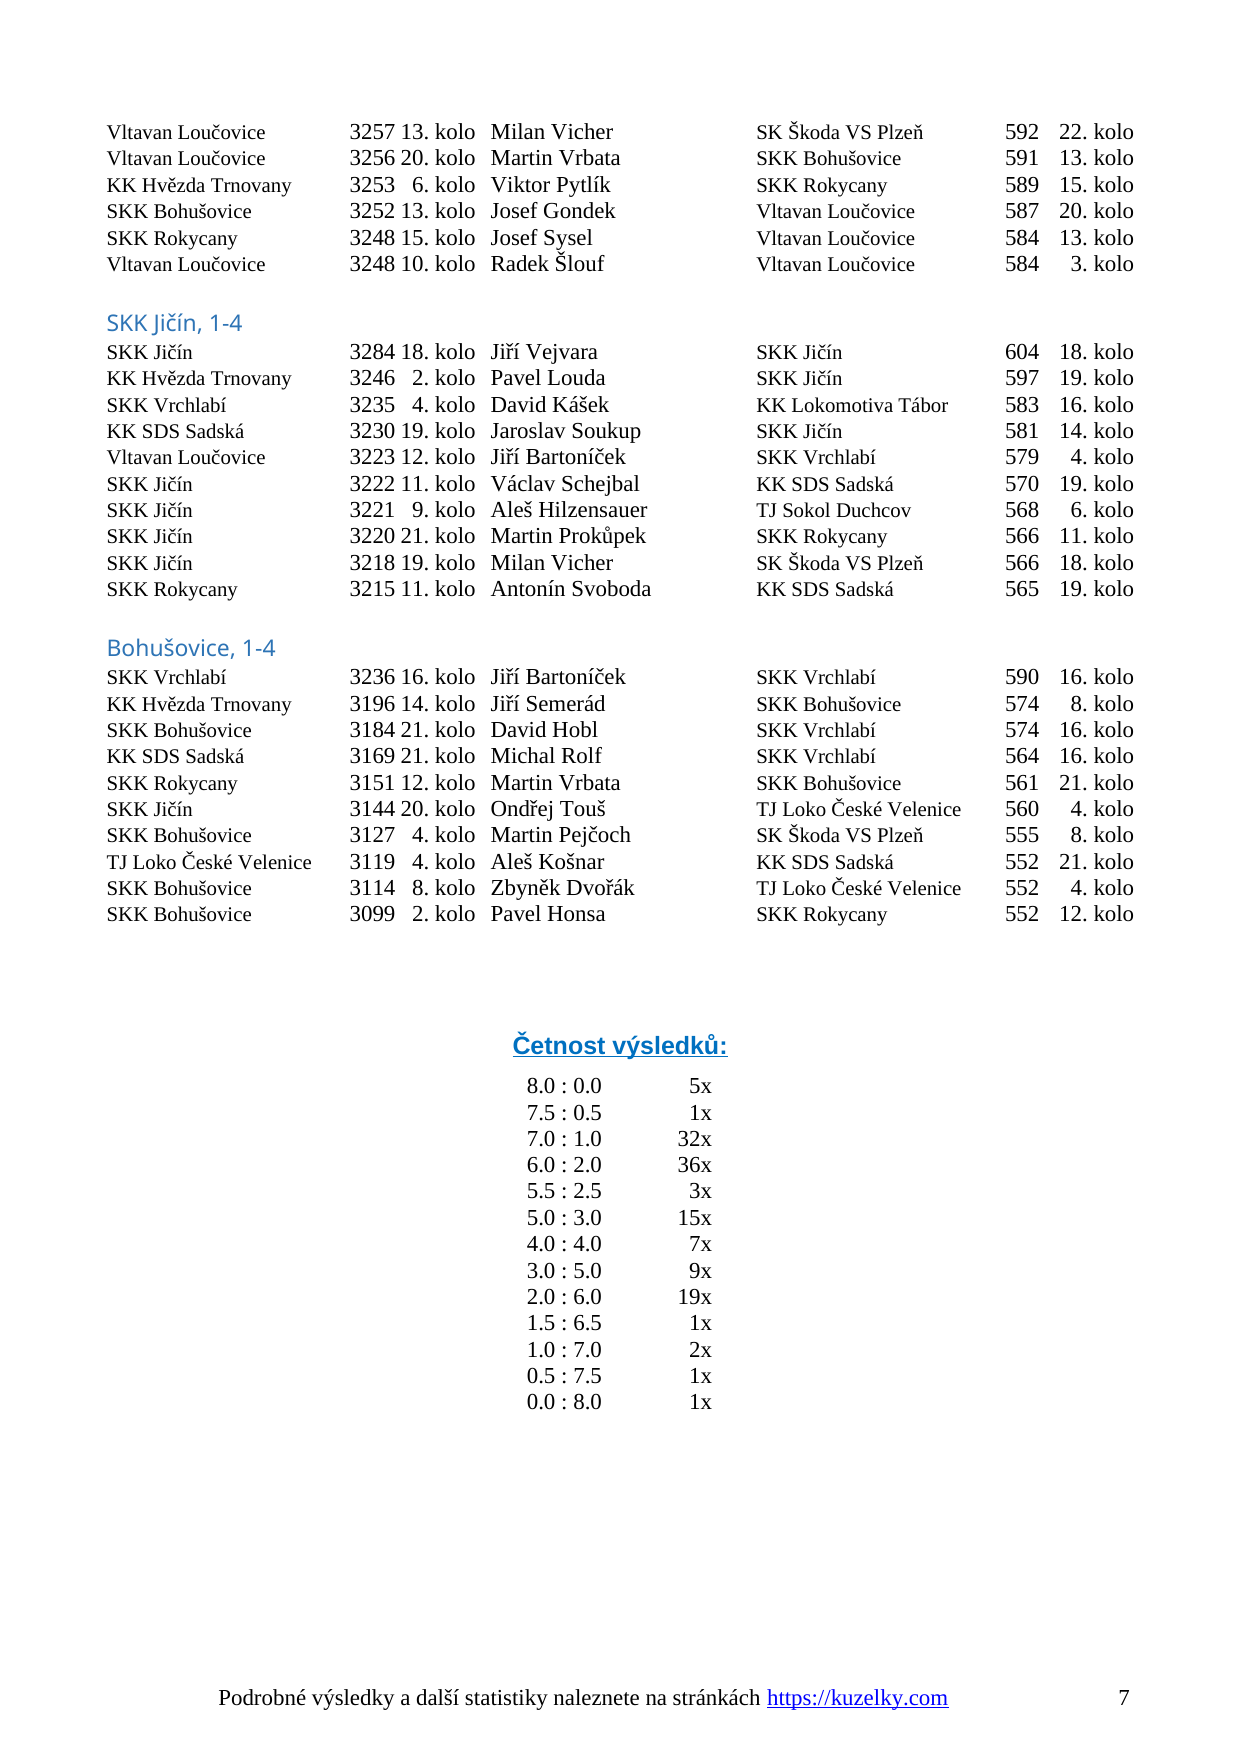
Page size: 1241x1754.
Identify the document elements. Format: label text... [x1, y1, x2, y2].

text SKK Jičín 3218 19. kolo Milan Vicher SK Škoda VS Plzeň 566 18. kolo [106, 549, 1134, 575]
text SKK Jičín 3284 18. kolo Jiří Vejvara SKK Jičín 604 18. kolo [106, 338, 1134, 364]
text SKK Bohušovice 3184 21. kolo David Hobl SKK Vrchlabí 574 16. kolo [106, 716, 1134, 742]
text KK Hvězda Trnovany 3253 6. kolo Viktor Pytlík SKK Rokycany 589 15. kolo [106, 171, 1134, 197]
text SKK Rokycany 3151 12. kolo Martin Vrbata SKK Bohušovice 561 21. kolo [106, 769, 1134, 795]
text 7.0 : 1.0 32x [106, 1125, 1134, 1151]
text SKK Bohušovice 3099 2. kolo Pavel Honsa SKK Rokycany 552 12. kolo [106, 901, 1134, 927]
text 5.0 : 3.0 15x [106, 1204, 1134, 1230]
text 0.5 : 7.5 1x [106, 1362, 1134, 1388]
text SKK Rokycany 3248 15. kolo Josef Sysel Vltavan Loučovice 584 13. kolo [106, 223, 1134, 250]
text Vltavan Loučovice 3257 13. kolo Milan Vicher SK Škoda VS Plzeň 592 22. kolo [106, 118, 1134, 144]
text SKK Bohušovice 3252 13. kolo Josef Gondek Vltavan Loučovice 587 20. kolo [106, 197, 1134, 223]
text 1.0 : 7.0 2x [106, 1336, 1134, 1362]
text TJ Loko České Velenice 3119 4. kolo Aleš Košnar KK SDS Sadská 552 21. kolo [106, 848, 1134, 874]
text SKK Vrchlabí 3235 4. kolo David Kášek KK Lokomotiva Tábor 583 16. kolo [106, 391, 1134, 417]
text 2.0 : 6.0 19x [106, 1283, 1134, 1309]
text 5.5 : 2.5 3x [106, 1178, 1134, 1204]
text SKK Bohušovice 3127 4. kolo Martin Pejčoch SK Škoda VS Plzeň 555 8. kolo [106, 821, 1134, 848]
text 8.0 : 0.0 5x [106, 1072, 1134, 1098]
text Vltavan Loučovice 3248 10. kolo Radek Šlouf Vltavan Loučovice 584 3. kolo [106, 250, 1134, 276]
text SKK Bohušovice 3114 8. kolo Zbyněk Dvořák TJ Loko České Velenice 552 4. kolo [106, 874, 1134, 901]
subtitle SKK Jičín, 1-4 [106, 307, 1134, 338]
text SKK Jičín 3221 9. kolo Aleš Hilzensauer TJ Sokol Duchcov 568 6. kolo [106, 496, 1134, 522]
text 0.0 : 8.0 1x [106, 1388, 1134, 1415]
text Vltavan Loučovice 3223 12. kolo Jiří Bartoníček SKK Vrchlabí 579 4. kolo [106, 443, 1134, 470]
text 7.5 : 0.5 1x [106, 1098, 1134, 1125]
text KK Hvězda Trnovany 3246 2. kolo Pavel Louda SKK Jičín 597 19. kolo [106, 364, 1134, 391]
text Vltavan Loučovice 3256 20. kolo Martin Vrbata SKK Bohušovice 591 13. kolo [106, 144, 1134, 171]
text KK SDS Sadská 3169 21. kolo Michal Rolf SKK Vrchlabí 564 16. kolo [106, 742, 1134, 769]
text KK Hvězda Trnovany 3196 14. kolo Jiří Semerád SKK Bohušovice 574 8. kolo [106, 690, 1134, 716]
text Četnost výsledků: [94, 1031, 1145, 1060]
text 6.0 : 2.0 36x [106, 1151, 1134, 1178]
subtitle Bohušovice, 1-4 [106, 632, 1134, 663]
text SKK Rokycany 3215 11. kolo Antonín Svoboda KK SDS Sadská 565 19. kolo [106, 575, 1134, 602]
text SKK Jičín 3222 11. kolo Václav Schejbal KK SDS Sadská 570 19. kolo [106, 470, 1134, 496]
text 3.0 : 5.0 9x [106, 1257, 1134, 1283]
text SKK Jičín 3144 20. kolo Ondřej Touš TJ Loko České Velenice 560 4. kolo [106, 795, 1134, 821]
text KK SDS Sadská 3230 19. kolo Jaroslav Soukup SKK Jičín 581 14. kolo [106, 417, 1134, 443]
text SKK Vrchlabí 3236 16. kolo Jiří Bartoníček SKK Vrchlabí 590 16. kolo [106, 663, 1134, 690]
text SKK Jičín 3220 21. kolo Martin Prokůpek SKK Rokycany 566 11. kolo [106, 522, 1134, 549]
text 4.0 : 4.0 7x [106, 1230, 1134, 1257]
text 1.5 : 6.5 1x [106, 1309, 1134, 1336]
